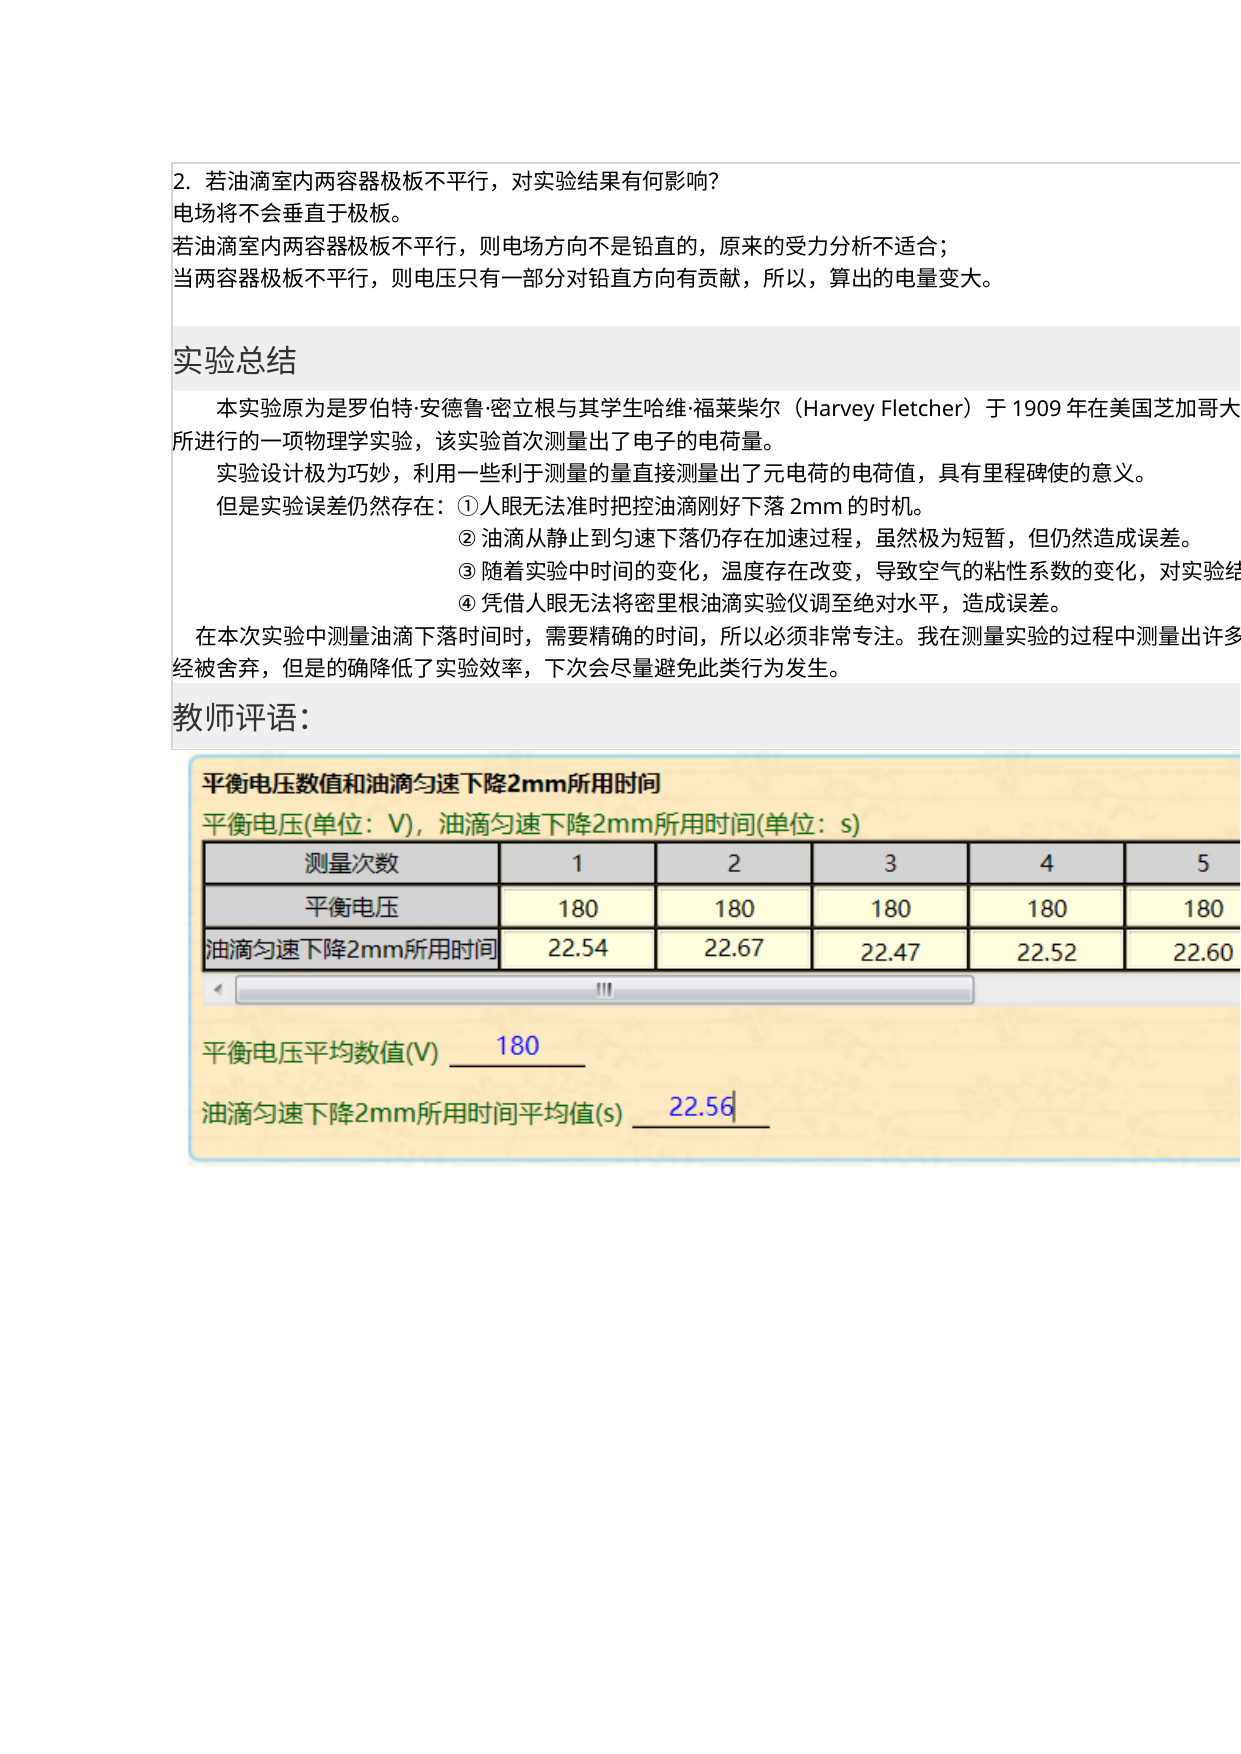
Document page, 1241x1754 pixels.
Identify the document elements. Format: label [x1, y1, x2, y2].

picture [187, 750, 1241, 1166]
